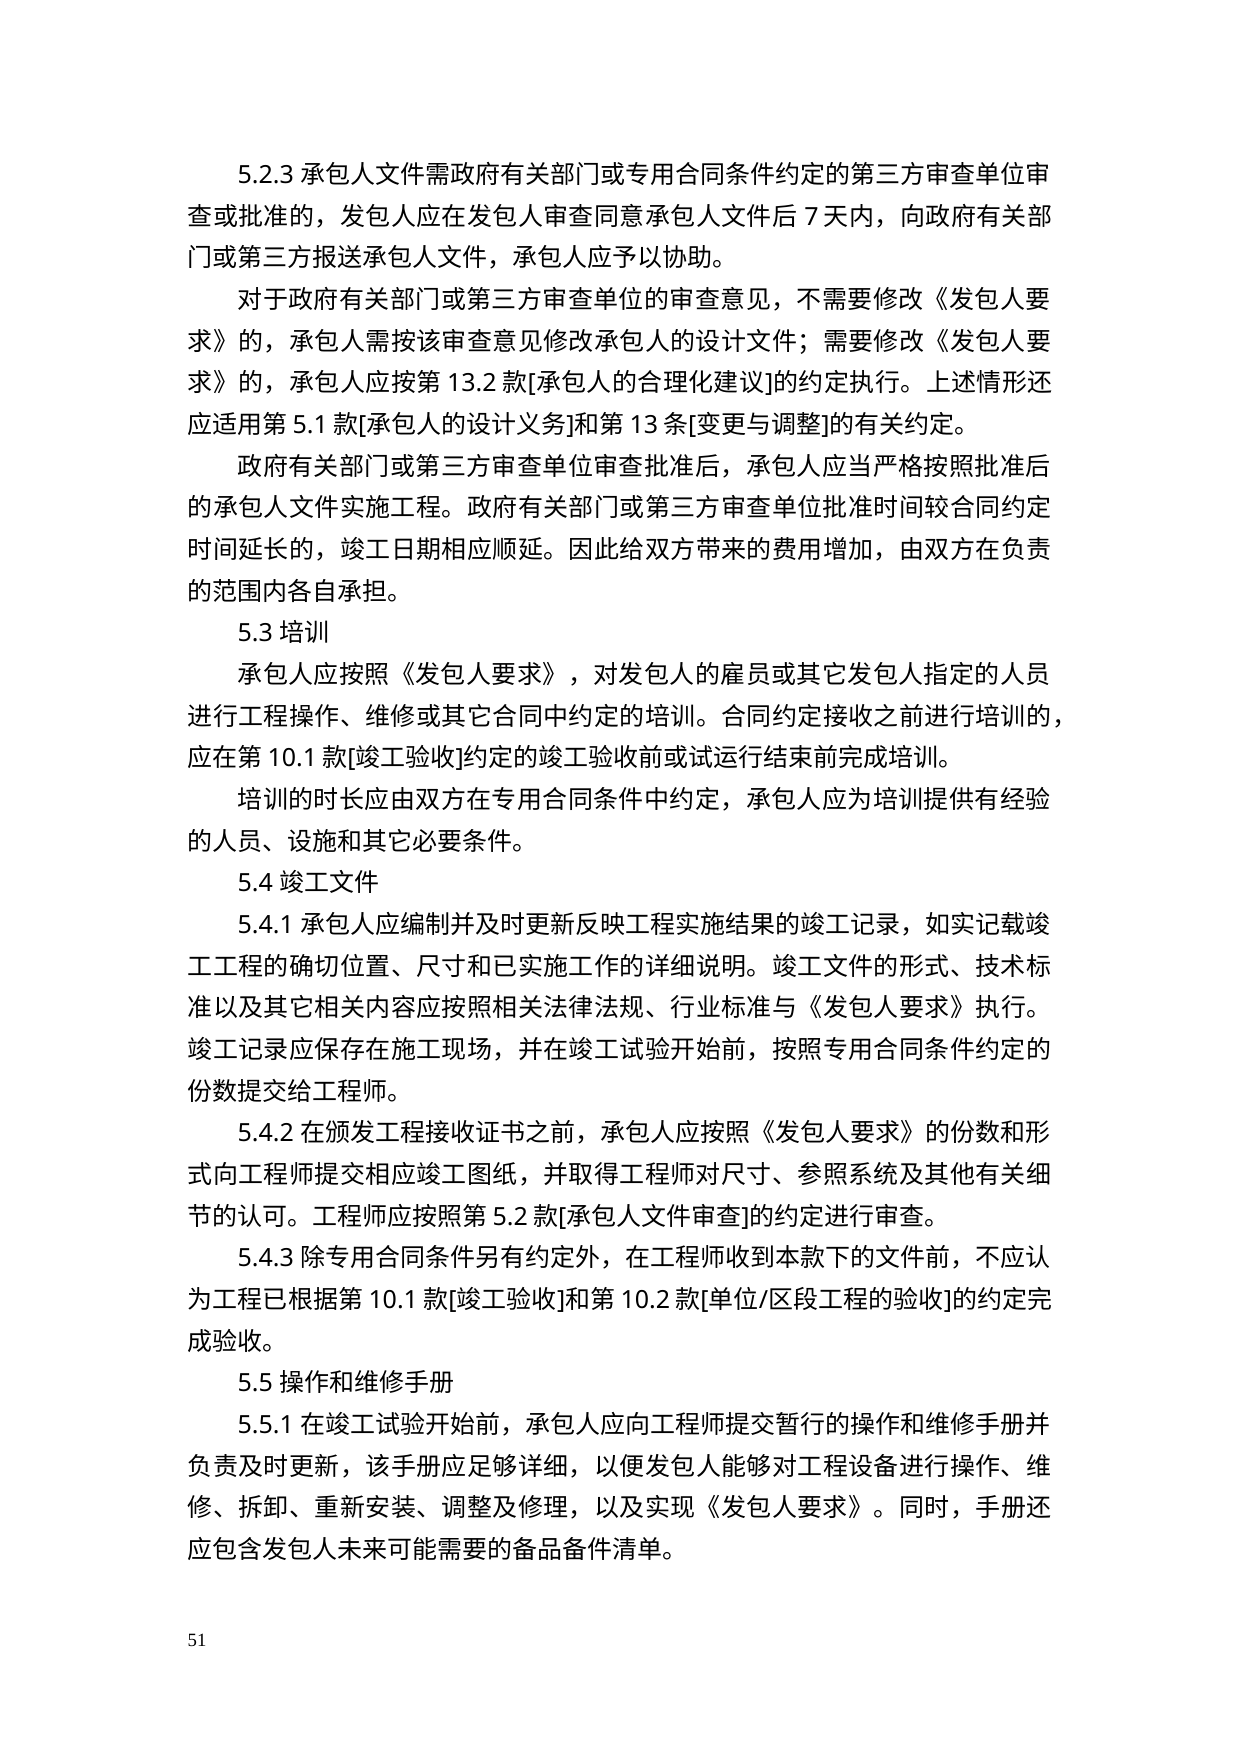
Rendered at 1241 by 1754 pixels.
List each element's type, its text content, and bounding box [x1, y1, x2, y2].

text 对于政府有关部门或第三方审查单位的审查意见，不需要修改《发包人要求》的，承包人需按该审查意见修改承包人的设计文件；需要修改《发包人要求》的，承包人应按第13.2款[承包人的合理化建议]的约定执行。上述情形还应适用第5.1款[承包人的设计义务]和第13条[变更与调整]的有关约定。 [187, 275, 1053, 442]
list 5.4 竣工文件 [187, 858, 1053, 900]
list 5.2.3 承包人文件需政府有关部门或专用合同条件约定的第三方审查单位审查或批准的，发包人应在发包人审查同意承包人文件后7天内，向政府有关部门或第三方报送承包人文件，承包人应予以协助。 [187, 150, 1053, 275]
list 5.4.2 在颁发工程接收证书之前，承包人应按照《发包人要求》的份数和形式向工程师提交相应竣工图纸，并取得工程师对尺寸、参照系统及其他有关细节的认可。工程师应按照第5.2款[承包人文件审查]的约定进行审查。 [187, 1108, 1053, 1233]
list 5.4.1 承包人应编制并及时更新反映工程实施结果的竣工记录，如实记载竣工工程的确切位置、尺寸和已实施工作的详细说明。竣工文件的形式、技术标准以及其它相关内容应按照相关法律法规、行业标准与《发包人要求》执行。竣工记录应保存在施工现场，并在竣工试验开始前，按照专用合同条件约定的份数提交给工程师。 [187, 900, 1053, 1108]
text 承包人应按照《发包人要求》，对发包人的雇员或其它发包人指定的人员进行工程操作、维修或其它合同中约定的培训。合同约定接收之前进行培训的，应在第10.1款[竣工验收]约定的竣工验收前或试运行结束前完成培训。 [187, 650, 1053, 775]
list 5.4.3 除专用合同条件另有约定外，在工程师收到本款下的文件前，不应认为工程已根据第10.1款[竣工验收]和第10.2款[单位/区段工程的验收]的约定完成验收。 [187, 1233, 1053, 1358]
list 5.3 培训 [187, 608, 1053, 650]
list 5.5.1 在竣工试验开始前，承包人应向工程师提交暂行的操作和维修手册并负责及时更新，该手册应足够详细，以便发包人能够对工程设备进行操作、维修、拆卸、重新安装、调整及修理，以及实现《发包人要求》。同时，手册还应包含发包人未来可能需要的备品备件清单。 [187, 1400, 1053, 1567]
text 培训的时长应由双方在专用合同条件中约定，承包人应为培训提供有经验的人员、设施和其它必要条件。 [187, 775, 1053, 858]
list 5.5 操作和维修手册 [187, 1358, 1053, 1400]
text 政府有关部门或第三方审查单位审查批准后，承包人应当严格按照批准后的承包人文件实施工程。政府有关部门或第三方审查单位批准时间较合同约定时间延长的，竣工日期相应顺延。因此给双方带来的费用增加，由双方在负责的范围内各自承担。 [187, 442, 1053, 608]
